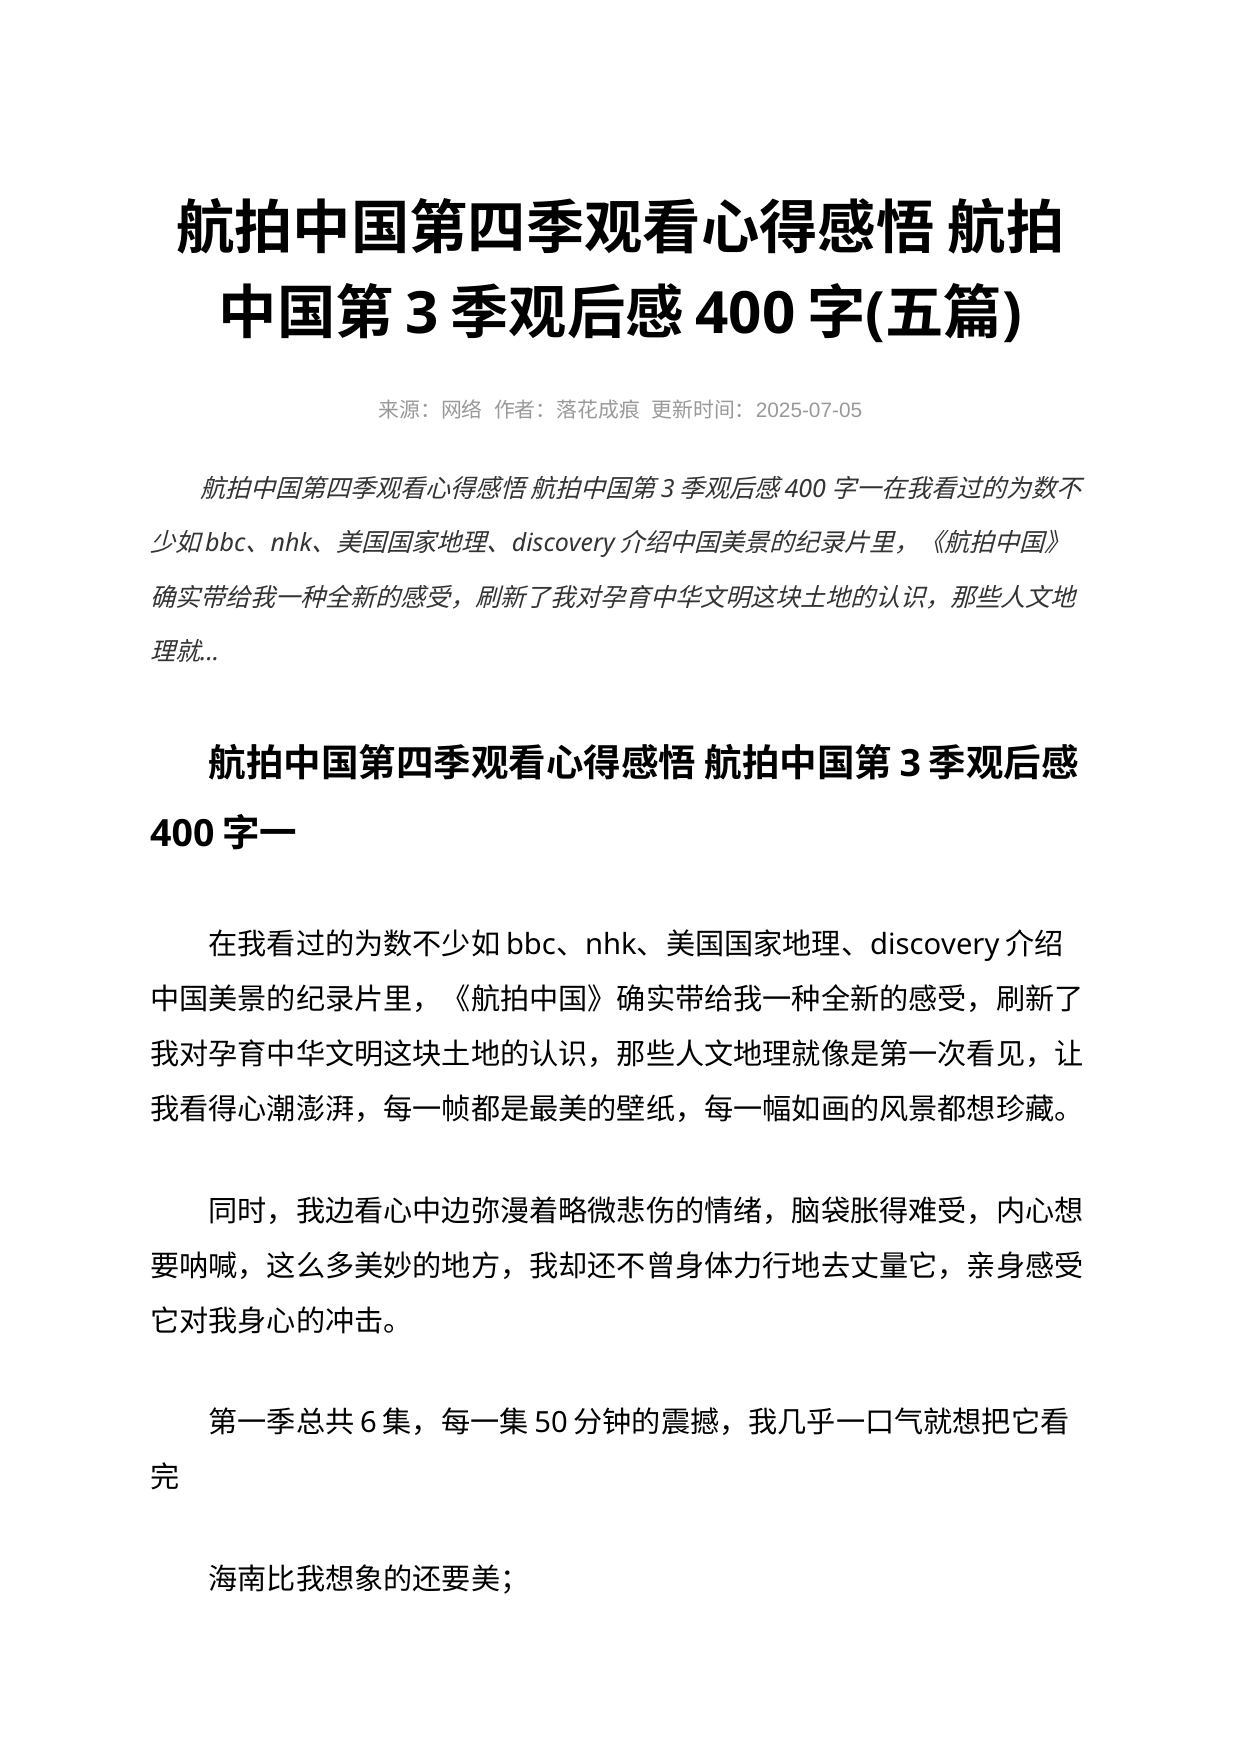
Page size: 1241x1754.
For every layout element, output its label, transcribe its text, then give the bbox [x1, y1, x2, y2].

text 第一季总共6集，每一集50分钟的震撼，我几乎一口气就想把它看完 [150, 1399, 1090, 1496]
text 来源：网络 作者：落花成痕 更新时间：2025-07-05 [150, 397, 1090, 421]
text 海南比我想象的还要美； [150, 1556, 1090, 1598]
subtitle 航拍中国第四季观看心得感悟 航拍中国第3季观后感400字(五篇) [150, 181, 1090, 351]
text 在我看过的为数不少如bbc、nhk、美国国家地理、discovery介绍中国美景的纪录片里，《航拍中国》确实带给我一种全新的感受，刷新了我对孕育中华文明这块土地的认识，那些人文地理就像是第一次看见，让我看得心潮澎湃，每一帧都是最美的壁纸，每一幅如画的风景都想珍藏。 [150, 921, 1090, 1128]
text 同时，我边看心中边弥漫着略微悲伤的情绪，脑袋胀得难受，内心想要呐喊，这么多美妙的地方，我却还不曾身体力行地去丈量它，亲身感受它对我身心的冲击。 [150, 1187, 1090, 1339]
text 航拍中国第四季观看心得感悟 航拍中国第3季观后感400字一在我看过的为数不少如bbc、nhk、美国国家地理、discovery介绍中国美景的纪录片里，《航拍中国》确实带给我一种全新的感受，刷新了我对孕育中华文明这块土地的认识，那些人文地理就... [150, 468, 1090, 668]
text 航拍中国第四季观看心得感悟 航拍中国第3季观后感400字一 [150, 733, 1090, 858]
